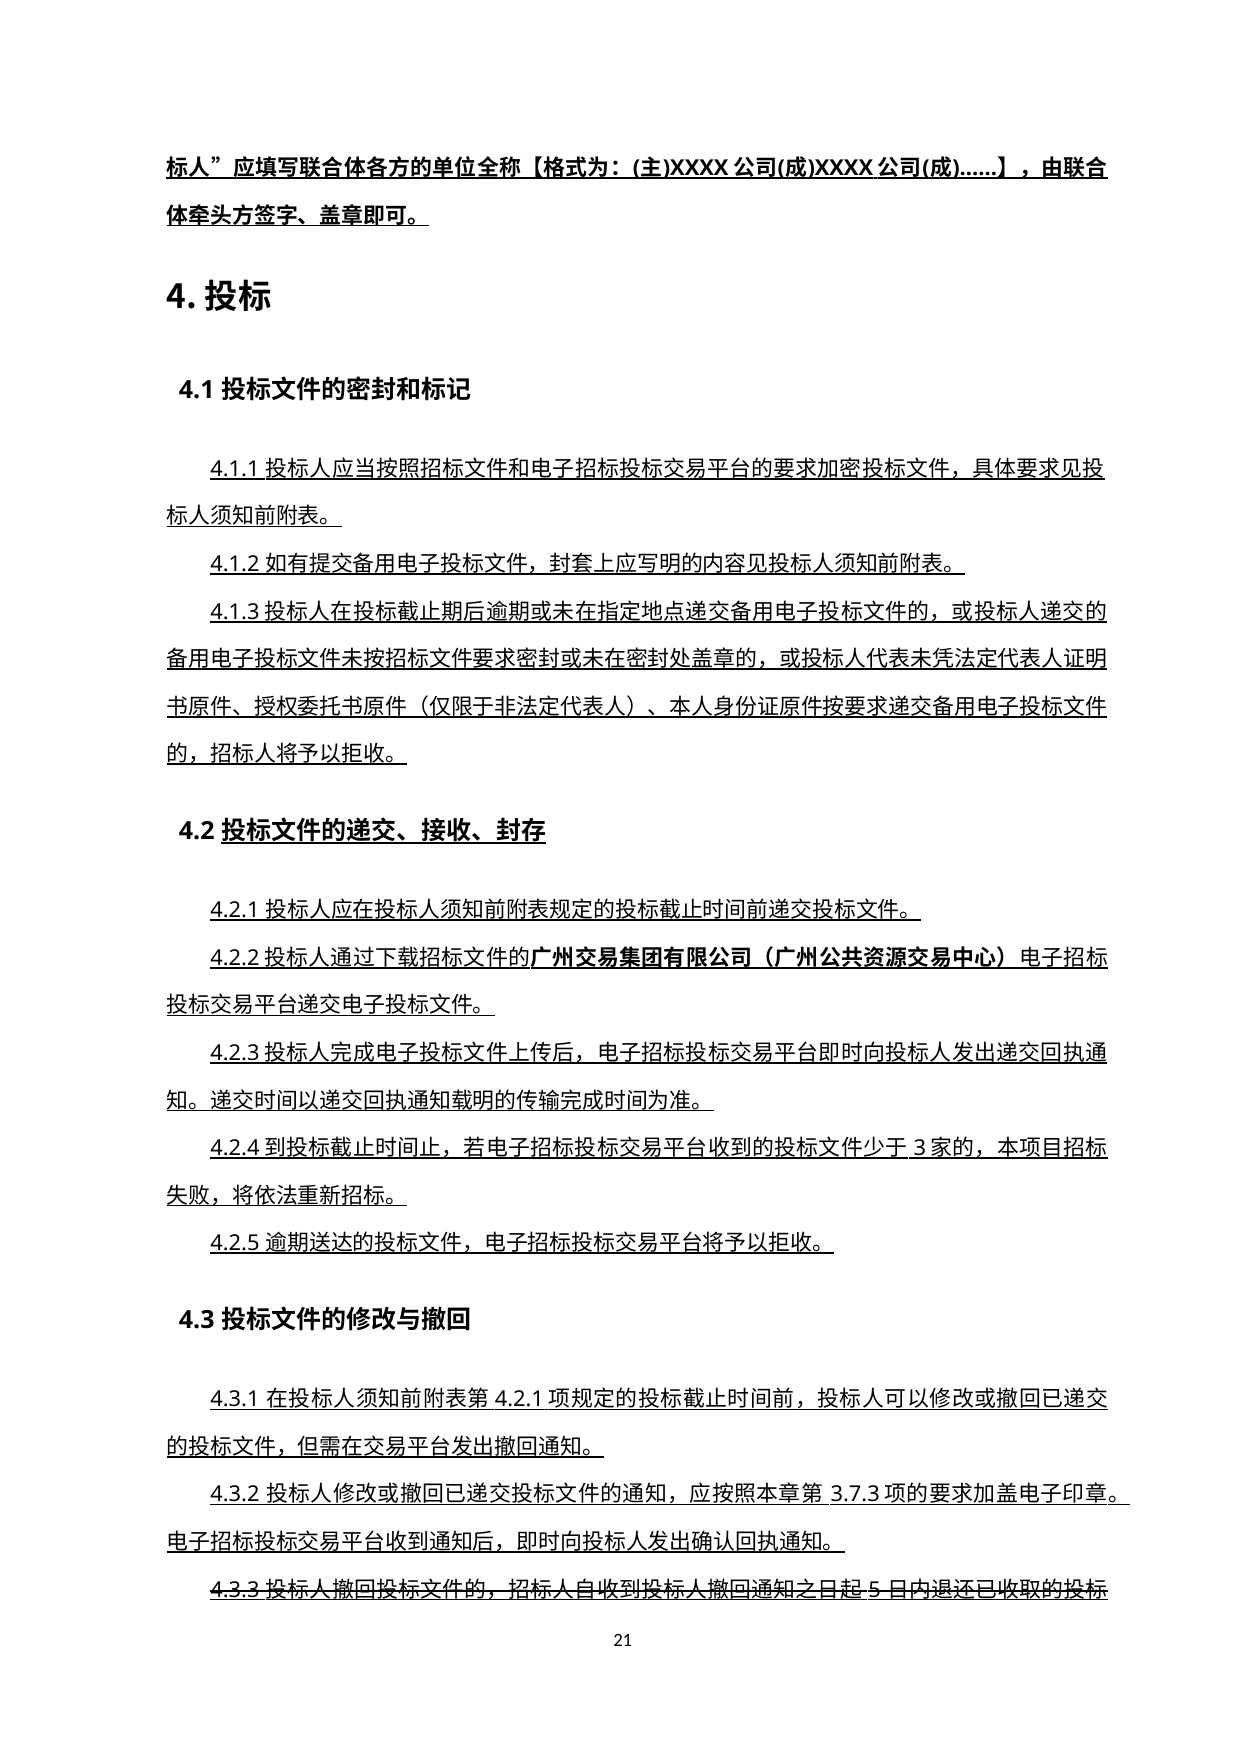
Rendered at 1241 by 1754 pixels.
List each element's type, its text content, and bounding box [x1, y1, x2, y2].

text 4.1.3投标人在投标截止期后逾期或未在指定地点递交备用电子投标文件的，或投标人递交的备用电子投标文件未按招标文件要求密封或未在密封处盖章的，或投标人代表未凭法定代表人证明书原件、授权委托书原件（仅限于非法定代表人）、本人身份证原件按要求递交备用电子投标文件的，招标人将予以拒收。 [166, 594, 1108, 768]
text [166, 150, 1108, 177]
text 4.2.5 逾期送达的投标文件，电子招标投标交易平台将予以拒收。 [166, 1225, 1108, 1257]
text 4.2.4到投标截止时间止，若电子招标投标交易平台收到的投标文件少于3家的，本项目招标失败，将依法重新招标。 [166, 1130, 1108, 1209]
subtitle 4.1 投标文件的密封和标记 [166, 369, 1108, 406]
text 4.1.2 如有提交备用电子投标文件，封套上应写明的内容见投标人须知前附表。 [166, 546, 1108, 578]
text 4.3.1 在投标人须知前附表第4.2.1项规定的投标截止时间前，投标人可以修改或撤回已递交的投标文件，但需在交易平台发出撤回通知。 [166, 1381, 1108, 1461]
text 4.2.1 投标人应在投标人须知前附表规定的投标截止时间前递交投标文件。 [166, 892, 1108, 924]
subtitle 4. 投标 [166, 270, 1108, 318]
text 4.1.1 投标人应当按照招标文件和电子招标投标交易平台的要求加密投标文件，具体要求见投标人须知前附表。 [166, 451, 1108, 530]
text 4.2.2投标人通过下载招标文件的广州交易集团有限公司（广州公共资源交易中心）电子招标投标交易平台递交电子投标文件。 [166, 940, 1108, 1019]
text 4.3.2 投标人修改或撤回已递交投标文件的通知，应按照本章第 3.7.3项的要求加盖电子印章。电子招标投标交易平台收到通知后，即时向投标人发出确认回执通知。 [166, 1476, 1108, 1556]
subtitle 4.2 投标文件的递交、接收、封存 [166, 811, 1108, 847]
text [166, 1572, 1108, 1603]
text 4.2.3投标人完成电子投标文件上传后，电子招标投标交易平台即时向投标人发出递交回执通知。递交时间以递交回执通知载明的传输完成时间为准。 [166, 1035, 1108, 1114]
subtitle 4.3 投标文件的修改与撤回 [166, 1300, 1108, 1336]
